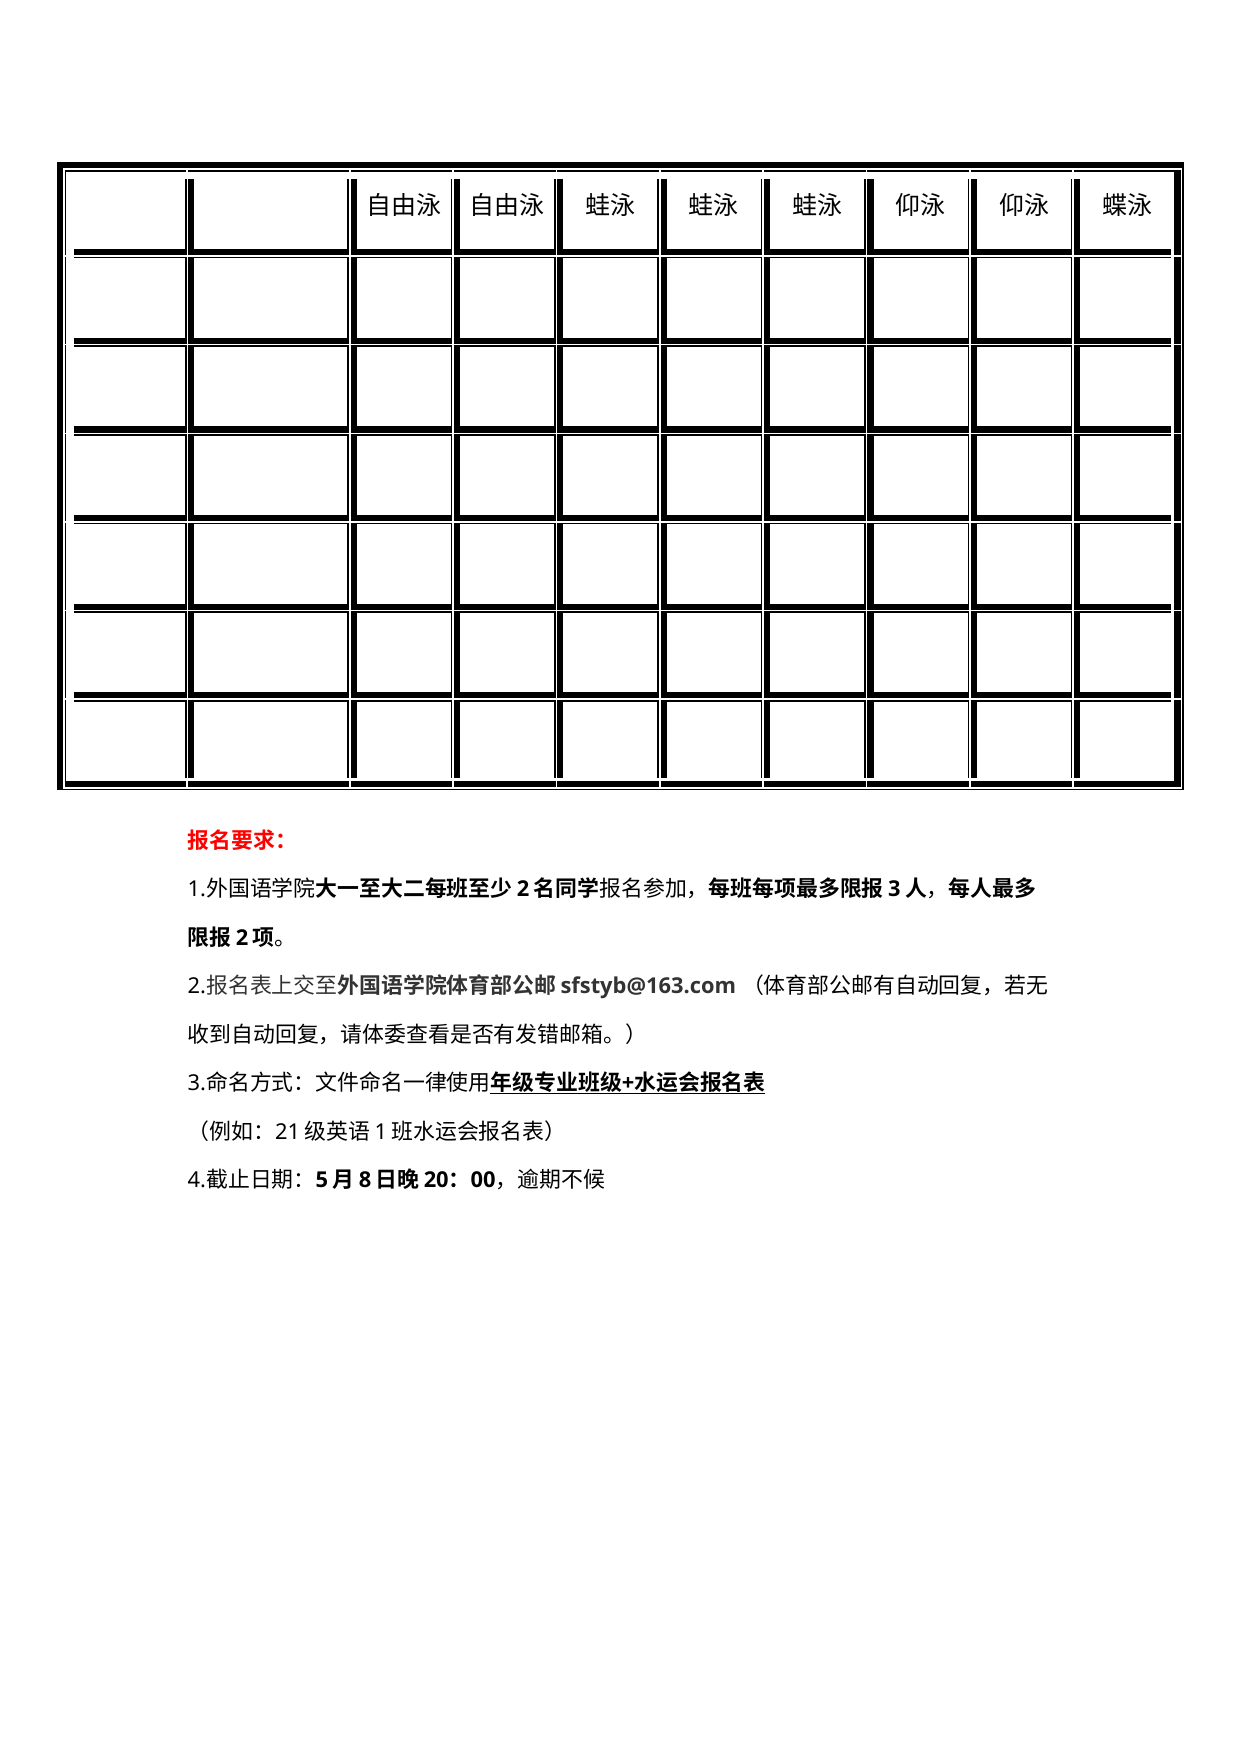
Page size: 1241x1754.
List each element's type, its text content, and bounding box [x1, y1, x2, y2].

table_cell [194, 347, 347, 426]
table_cell [770, 524, 864, 603]
table_header 100米蛙泳 [662, 168, 765, 249]
text 3.命名方式：文件命名一律使用年级专业班级+水运会报名表 [187, 1065, 1053, 1098]
table_cell [559, 692, 662, 781]
table_cell [667, 347, 761, 426]
table_cell [977, 347, 1071, 426]
table_cell [357, 524, 451, 603]
table_header 联系方式 [190, 168, 352, 249]
table_cell [1075, 338, 1179, 426]
table_cell [770, 347, 864, 426]
table_cell [455, 692, 559, 781]
table_cell [194, 258, 347, 337]
table_cell [460, 258, 554, 337]
table_cell [874, 524, 968, 603]
table_header 姓名 [63, 168, 189, 249]
table_cell [667, 436, 761, 515]
table_cell [63, 692, 189, 781]
table_cell [460, 347, 554, 426]
table_cell [352, 692, 455, 781]
text 1.外国语学院大一至大二每班至少2名同学报名参加，每班每项最多限报3人，每人最多限报2项。 [187, 871, 1053, 952]
text 报名要求： [187, 823, 1053, 855]
table_header 100米仰泳 [972, 168, 1075, 249]
table_header 50米 自由泳 [352, 168, 455, 249]
table_header 50米仰泳 [869, 168, 972, 249]
table_cell [770, 258, 864, 337]
table_cell [563, 613, 657, 692]
table_cell [765, 692, 869, 781]
table_cell [874, 258, 968, 337]
table_cell [190, 692, 352, 781]
table_cell [357, 436, 451, 515]
table_cell [194, 613, 347, 692]
table_cell [63, 426, 189, 515]
table_cell [357, 258, 451, 337]
table_cell [63, 338, 189, 426]
table_cell [667, 524, 761, 603]
table_cell [63, 249, 189, 337]
table_cell [357, 613, 451, 692]
table_cell [460, 436, 554, 515]
table_cell [357, 347, 451, 426]
table_cell [874, 613, 968, 692]
text 2.报名表上交至外国语学院体育部公邮sfstyb@163.com （体育部公邮有自动回复，若无收到自动回复，请体委查看是否有发错邮箱。） [187, 968, 1053, 1049]
table_cell [667, 258, 761, 337]
table_cell [460, 524, 554, 603]
table_cell [662, 692, 765, 781]
table_cell [977, 436, 1071, 515]
table_cell [667, 613, 761, 692]
table_cell [1075, 692, 1179, 781]
table_cell [563, 347, 657, 426]
table_cell [972, 692, 1075, 781]
table_cell [1075, 604, 1179, 692]
text （例如：21级英语1班水运会报名表） [187, 1113, 1053, 1146]
table_cell [874, 347, 968, 426]
table_cell [194, 436, 347, 515]
table_cell [874, 436, 968, 515]
table_cell [770, 613, 864, 692]
table_cell [770, 436, 864, 515]
table_cell [563, 436, 657, 515]
table_cell [63, 604, 189, 692]
table_cell [563, 524, 657, 603]
table_header 50米蝶泳 [1075, 172, 1174, 249]
table_cell [977, 524, 1071, 603]
text 4.截止日期：5月8日晚20：00，逾期不候 [187, 1162, 1053, 1194]
table_cell [460, 613, 554, 692]
table_cell [869, 692, 972, 781]
table_header 200米蛙泳 [765, 168, 869, 249]
table_header 100米自由泳 [455, 168, 559, 249]
table_cell [63, 515, 189, 603]
table_cell [977, 258, 1071, 337]
table_cell [563, 258, 657, 337]
table_header 50米蛙泳 [559, 168, 662, 249]
table_cell [1075, 426, 1179, 515]
table_cell [1075, 515, 1179, 603]
table_cell [1075, 249, 1179, 337]
table_cell [194, 524, 347, 603]
table_cell [977, 613, 1071, 692]
